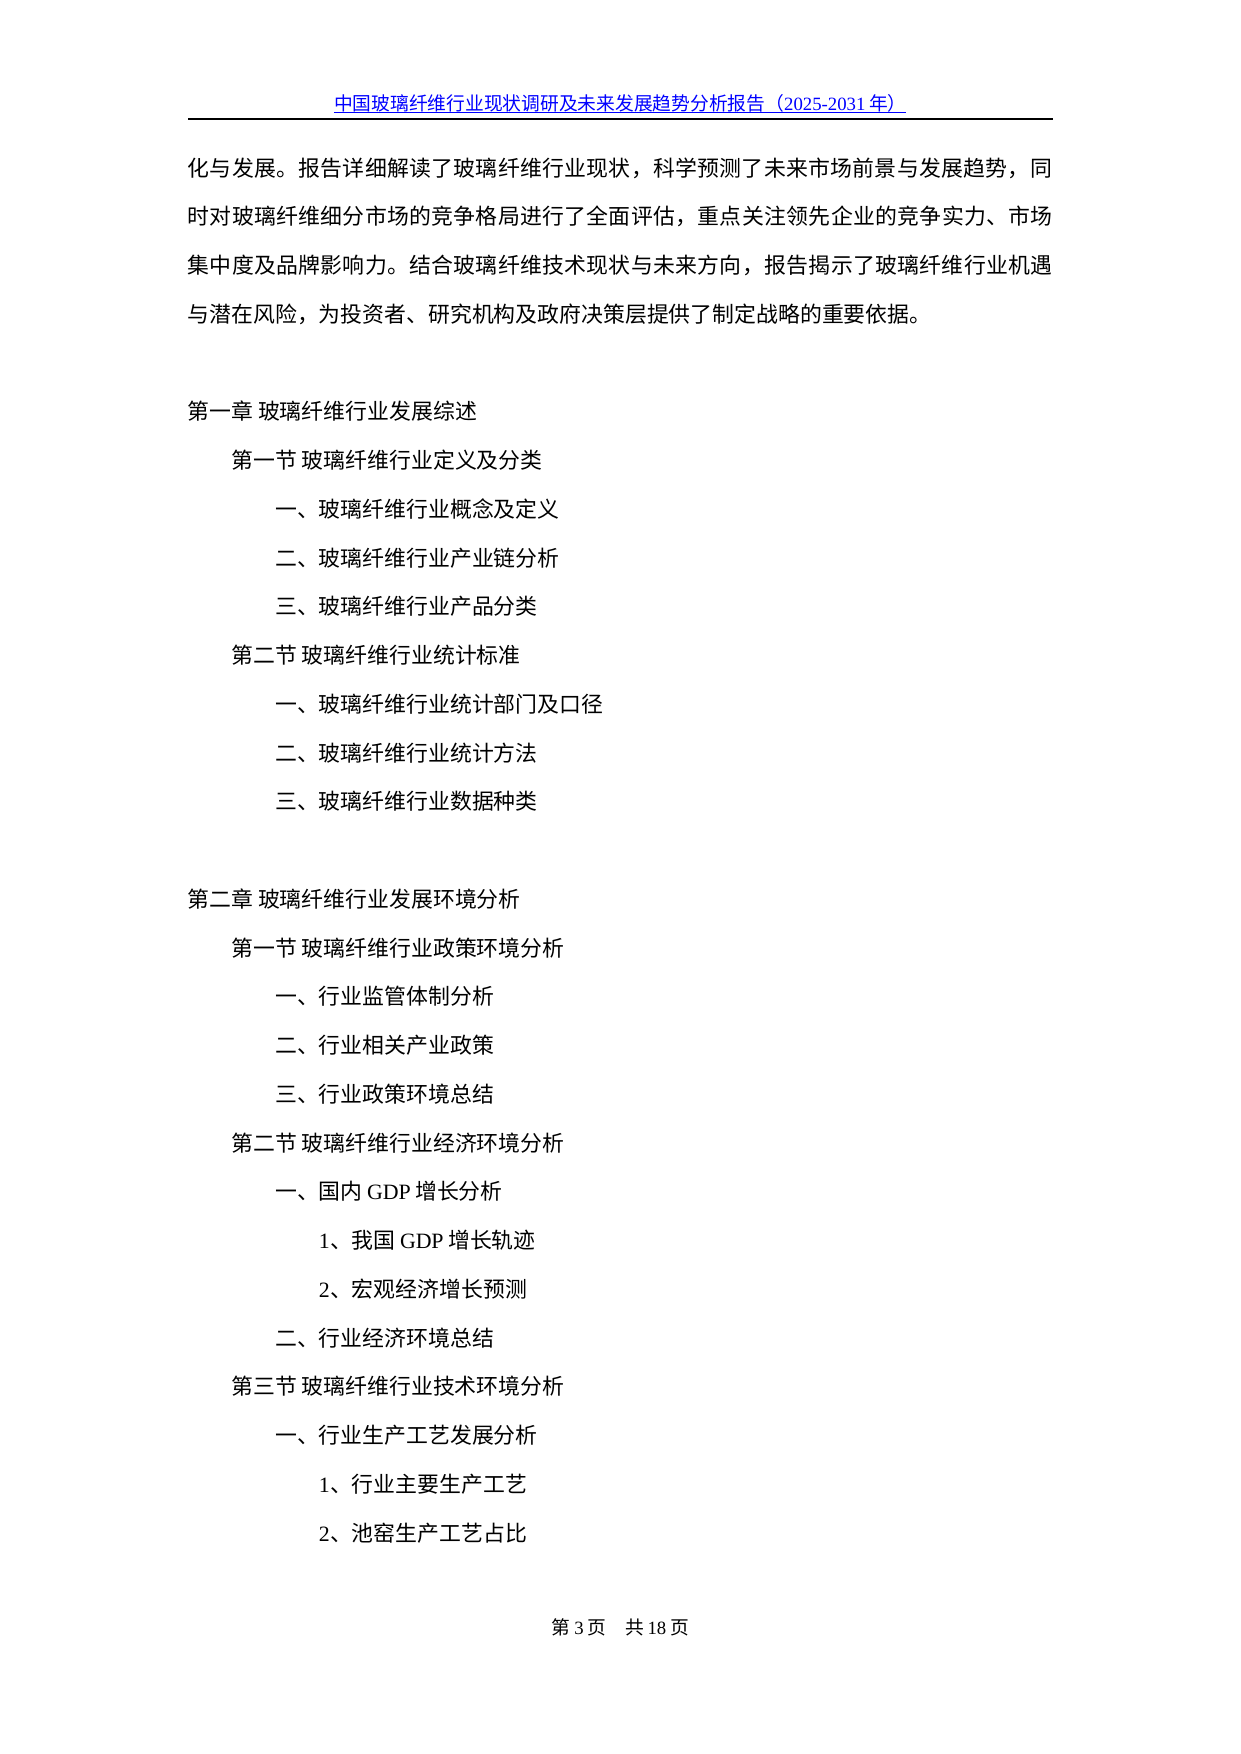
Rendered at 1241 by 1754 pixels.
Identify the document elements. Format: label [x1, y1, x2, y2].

text [187, 150, 1053, 1548]
